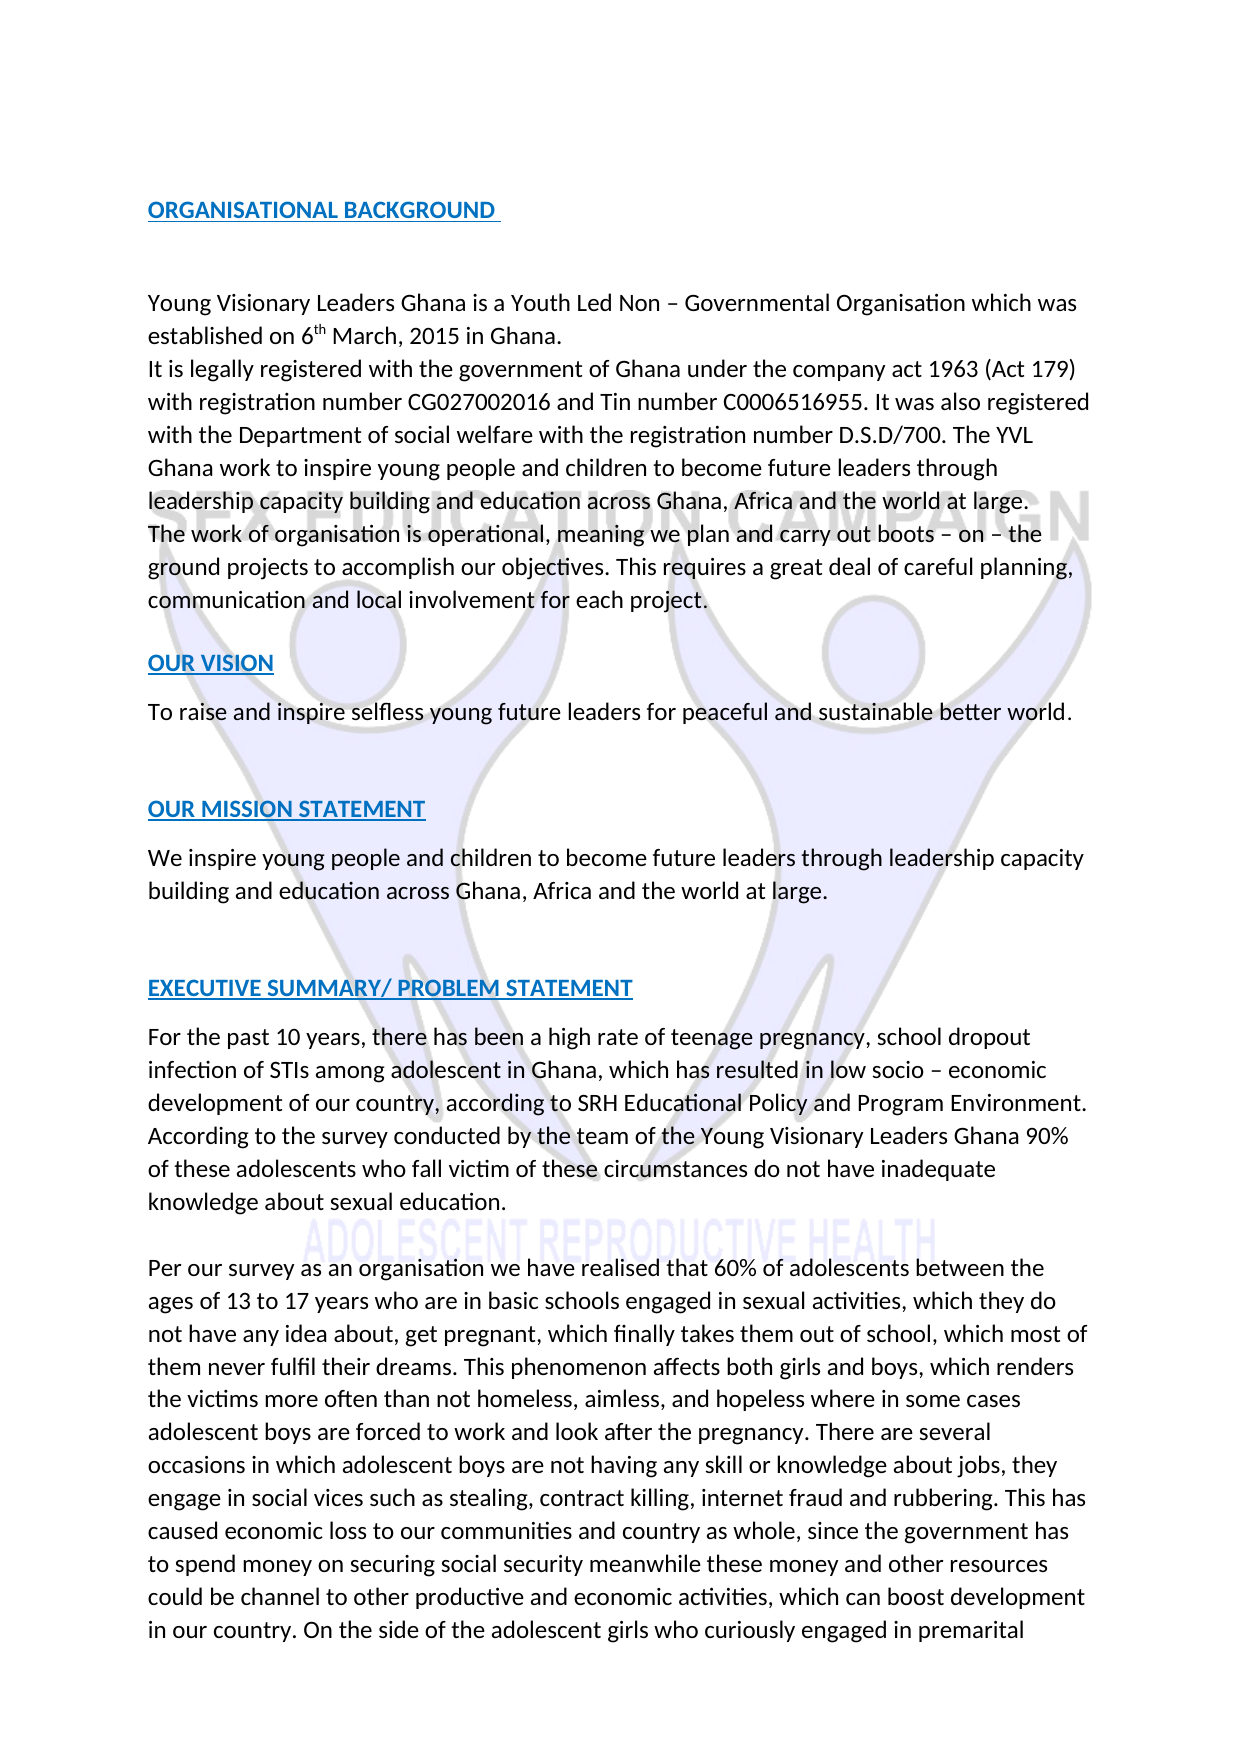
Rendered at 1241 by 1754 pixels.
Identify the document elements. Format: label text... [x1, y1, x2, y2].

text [148, 1252, 1093, 1644]
text ORGANISATIONAL BACKGROUND [148, 195, 1093, 225]
text The work of organisation is operational, meaning we plan and carry out boots – on – the ground projects to accomplish our objectives. This requires a great deal of careful planning, communication and local involvement for each project. [148, 518, 1093, 614]
text To raise and inspire selfless young future leaders for peaceful and sustainable better world. [148, 697, 1093, 727]
text We inspire young people and children to become future leaders through leadership capacity building and education across Ghana, Africa and the world at large. [148, 843, 1093, 906]
text It is legally registered with the government of Ghana under the company act 1963 (Act 179) with registration number CG027002016 and Tin number C0006516955. It was also registered with the Department of social welfare with the registration number D.S.D/700. The YVL Ghana work to inspire young people and children to become future leaders through leadership capacity building and education across Ghana, Africa and the world at large. [148, 353, 1093, 516]
text Young Visionary Leaders Ghana is a Youth Led Non – Governmental Organisation which was established on 6th March, 2015 in Ghana. [148, 288, 1093, 351]
text EXECUTIVE SUMMARY/ PROBLEM STATEMENT [148, 972, 1093, 1002]
text For the past 10 years, there has been a high rate of teenage pregnancy, school dropout infection of STIs among adolescent in Ghana, which has resulted in low socio – economic development of our country, according to SRH Educational Policy and Program Environment. According to the survey conducted by the team of the Young Visionary Leaders Ghana 90% of these adolescents who fall victim of these circumstances do not have inadequate knowledge about sexual education. [148, 1022, 1093, 1217]
text OUR MISSION STATEMENT [148, 793, 1093, 823]
text OUR VISION [148, 647, 1093, 677]
